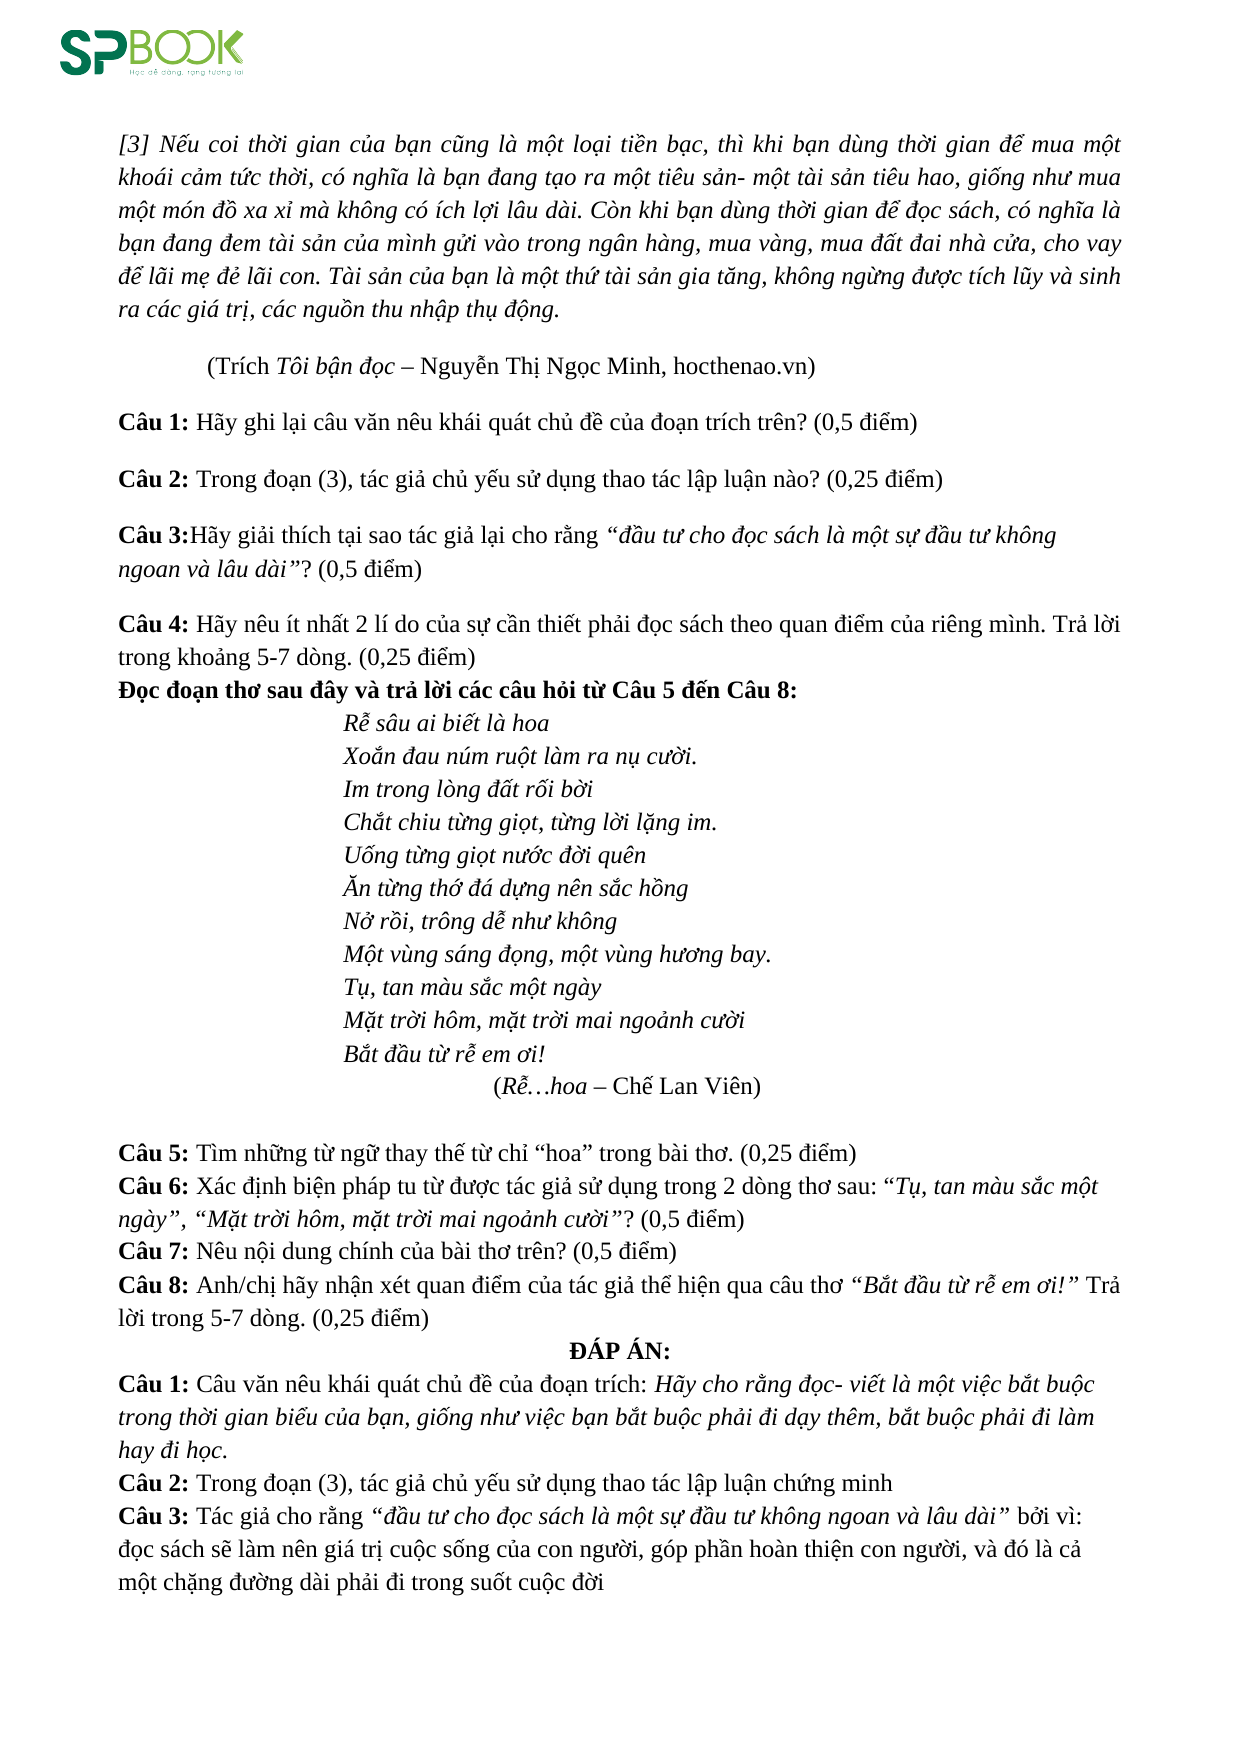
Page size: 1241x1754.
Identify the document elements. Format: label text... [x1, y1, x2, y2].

text Câu 2: Trong đoạn (3), tác giả chủ yếu sử dụng thao tác lập luận chứng minh [118, 1468, 1146, 1497]
text Ăn từng thớ đá dựng nên sắc hồng Nở rồi, trông dễ như không [343, 873, 690, 935]
text Đọc đoạn thơ sau đây và trả lời các câu hỏi từ Câu 5 đến Câu 8: [118, 676, 1146, 704]
text Câu 3:Hãy giải thích tại sao tác giả lại cho rằng “đầu tư cho đọc sách là một sự đầu tư không ngoan và lâu dài”? (0,5 điểm) [118, 521, 1116, 582]
text (Rễ…hoa – Chế Lan Viên) [493, 1072, 1146, 1100]
text (Trích Tôi bận đọc – Nguyễn Thị Ngọc Minh, hocthenao.vn) [207, 351, 1146, 380]
text Chắt chiu từng giọt, từng lời lặng im. Uống từng giọt nước đời quên [343, 807, 719, 869]
text Câu 6: Xác định biện pháp tu từ được tác giả sử dụng trong 2 dòng thơ sau: “Tụ, tan màu sắc một ngày”, “Mặt trời hôm, mặt trời mai ngoảnh cười”? (0,5 điểm) [118, 1171, 1146, 1232]
picture [60, 30, 244, 76]
text Câu 1: Câu văn nêu khái quát chủ đề của đoạn trích: Hãy cho rằng đọc- viết là một việc bắt buộc trong thời gian biểu của bạn, giống như việc bạn bắt buộc phải đi dạy thêm, bắt buộc phải đi làm hay đi học. [118, 1369, 1095, 1464]
text Câu 7: Nêu nội dung chính của bài thơ trên? (0,5 điểm) [118, 1237, 1146, 1265]
text Câu 2: Trong đoạn (3), tác giả chủ yếu sử dụng thao tác lập luận nào? (0,25 điểm) [118, 464, 1146, 493]
text Câu 8: Anh/chị hãy nhận xét quan điểm của tác giả thể hiện qua câu thơ “Bắt đầu từ rễ em ơi!” Trả lời trong 5-7 dòng. (0,25 điểm) [118, 1270, 1123, 1332]
text Câu 1: Hãy ghi lại câu văn nêu khái quát chủ đề của đoạn trích trên? (0,5 điểm) [118, 407, 1146, 436]
text Câu 3: Tác giả cho rằng “đầu tư cho đọc sách là một sự đầu tư không ngoan và lâu dài” bởi vì: đọc sách sẽ làm nên giá trị cuộc sống của con người, góp phần hoàn thiện con người, và đó là cả một chặng đường dài phải đi trong suốt cuộc đời [118, 1501, 1082, 1596]
subtitle ĐÁP ÁN: [246, 1336, 994, 1365]
text Câu 4: Hãy nêu ít nhất 2 lí do của sự cần thiết phải đọc sách theo quan điểm của riêng mình. Trả lời trong khoảng 5-7 dòng. (0,25 điểm) [118, 609, 1122, 671]
text Mặt trời hôm, mặt trời mai ngoảnh cười Bắt đầu từ rễ em ơi! [343, 1006, 747, 1067]
text Câu 5: Tìm những từ ngữ thay thế từ chỉ “hoa” trong bài thơ. (0,25 điểm) [118, 1138, 1146, 1166]
list Nếu coi thời gian của bạn cũng là một loại tiền bạc, thì khi bạn dùng thời gian để mua một khoái cảm tức thời, có nghĩa là bạn đang tạo ra một tiêu sản- một tài sản tiêu hao, giống như mua một món đồ xa xỉ mà không có ích lợi lâu dài. Còn khi bạn dùng thời gian để đọc sách, có nghĩa là bạn đang đem tài sản của mình gửi vào trong ngân hàng, mua vàng, mua đất đai nhà cửa, cho vay để lãi mẹ đẻ lãi con. Tài sản của bạn là một thứ tài sản gia tăng, không ngừng được tích lũy và sinh ra các giá trị, các nguồn thu nhập thụ động. [118, 129, 1122, 323]
text Rễ sâu ai biết là hoa [343, 708, 1146, 737]
text Xoắn đau núm ruột làm ra nụ cười. Im trong lòng đất rối bời [343, 741, 699, 803]
text Một vùng sáng đọng, một vùng hương bay. Tụ, tan màu sắc một ngày [343, 939, 774, 1001]
